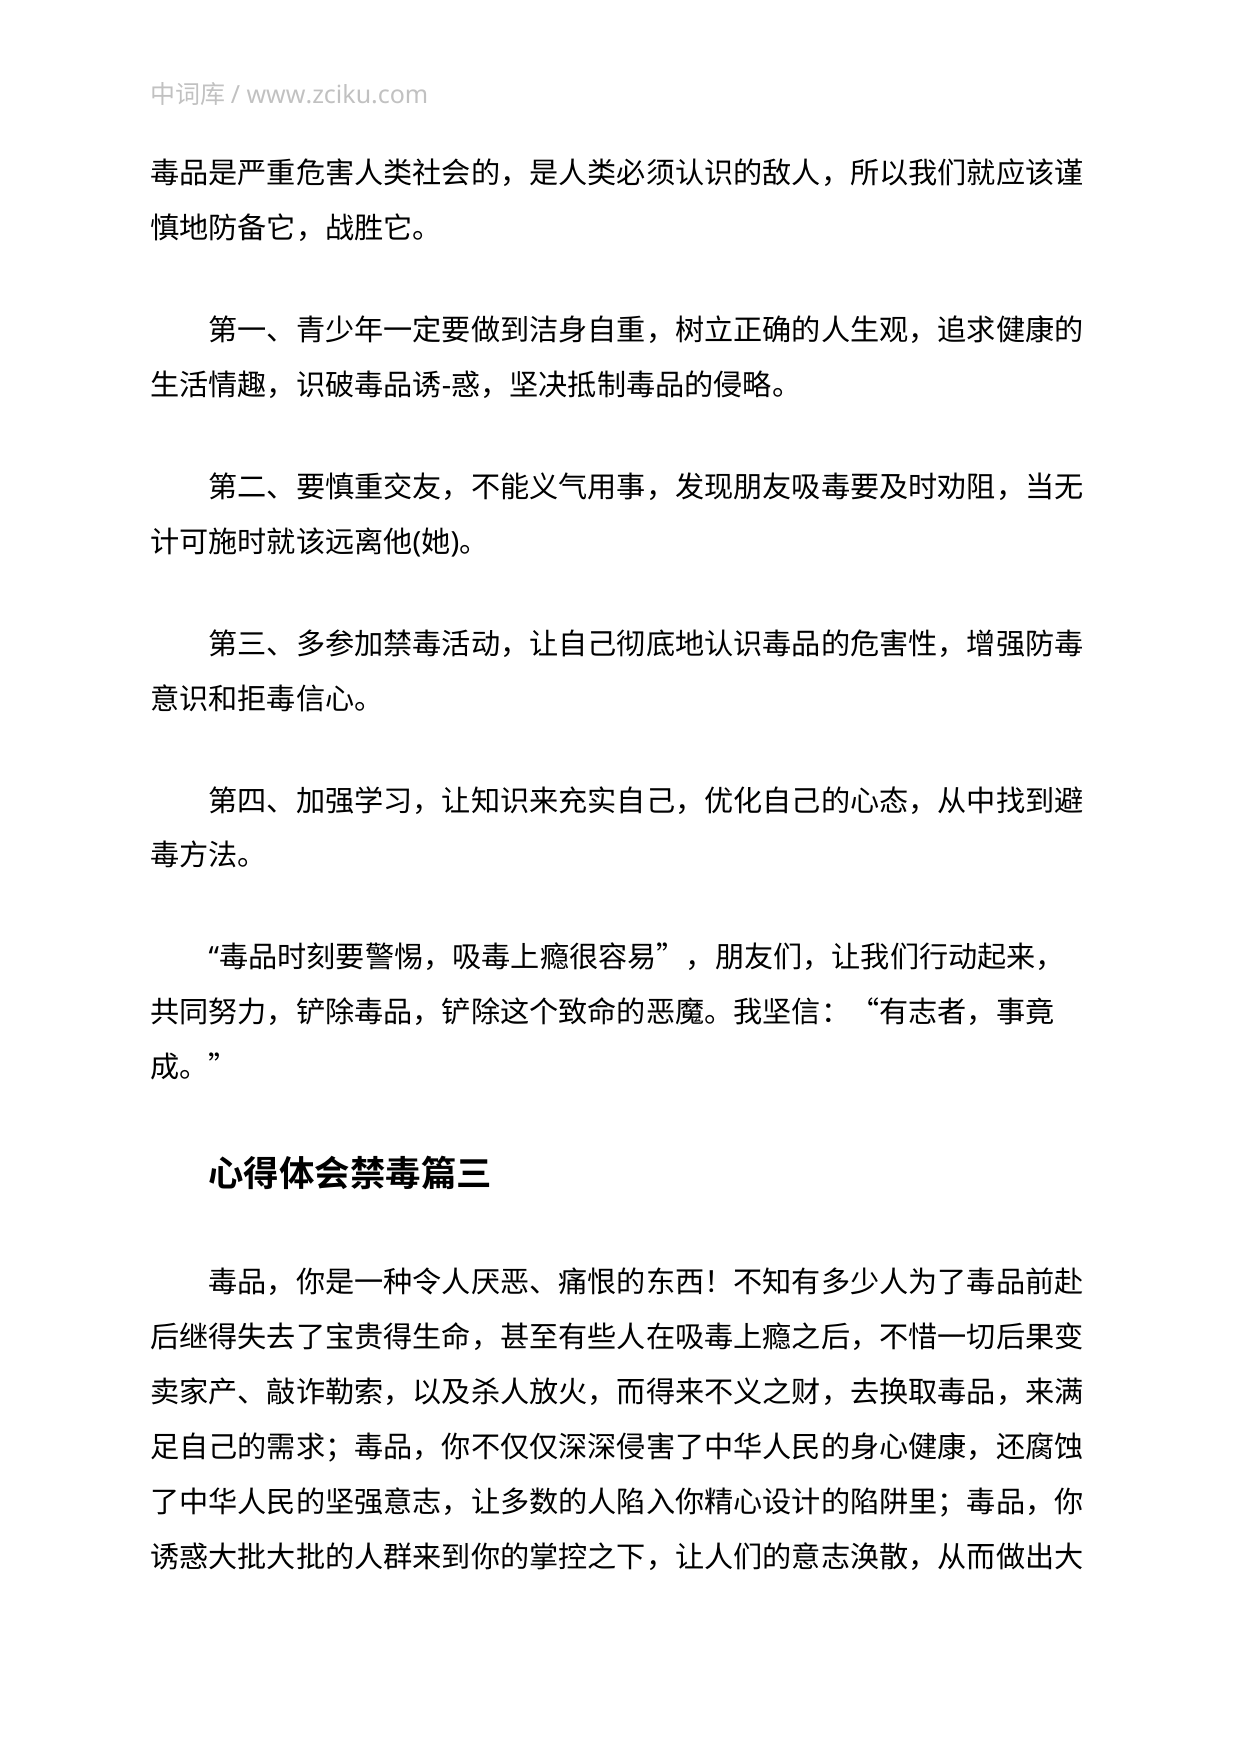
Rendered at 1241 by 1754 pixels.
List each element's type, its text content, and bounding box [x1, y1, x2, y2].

text 心得体会禁毒篇三 [150, 1145, 1090, 1197]
text 第三、多参加禁毒活动，让自己彻底地认识毒品的危害性，增强防毒意识和拒毒信心。 [150, 620, 1090, 718]
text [150, 150, 1090, 247]
text 第四、加强学习，让知识来充实自己，优化自己的心态，从中找到避毒方法。 [150, 777, 1090, 874]
text 第二、要慎重交友，不能义气用事，发现朋友吸毒要及时劝阻，当无计可施时就该远离他(她)。 [150, 463, 1090, 561]
text “毒品时刻要警惕，吸毒上瘾很容易”，朋友们，让我们行动起来，共同努力，铲除毒品，铲除这个致命的恶魔。我坚信：“有志者，事竟成。” [150, 934, 1090, 1086]
text 第一、青少年一定要做到洁身自重，树立正确的人生观，追求健康的生活情趣，识破毒品诱-惑，坚决抵制毒品的侵略。 [150, 307, 1090, 404]
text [150, 1259, 1090, 1576]
